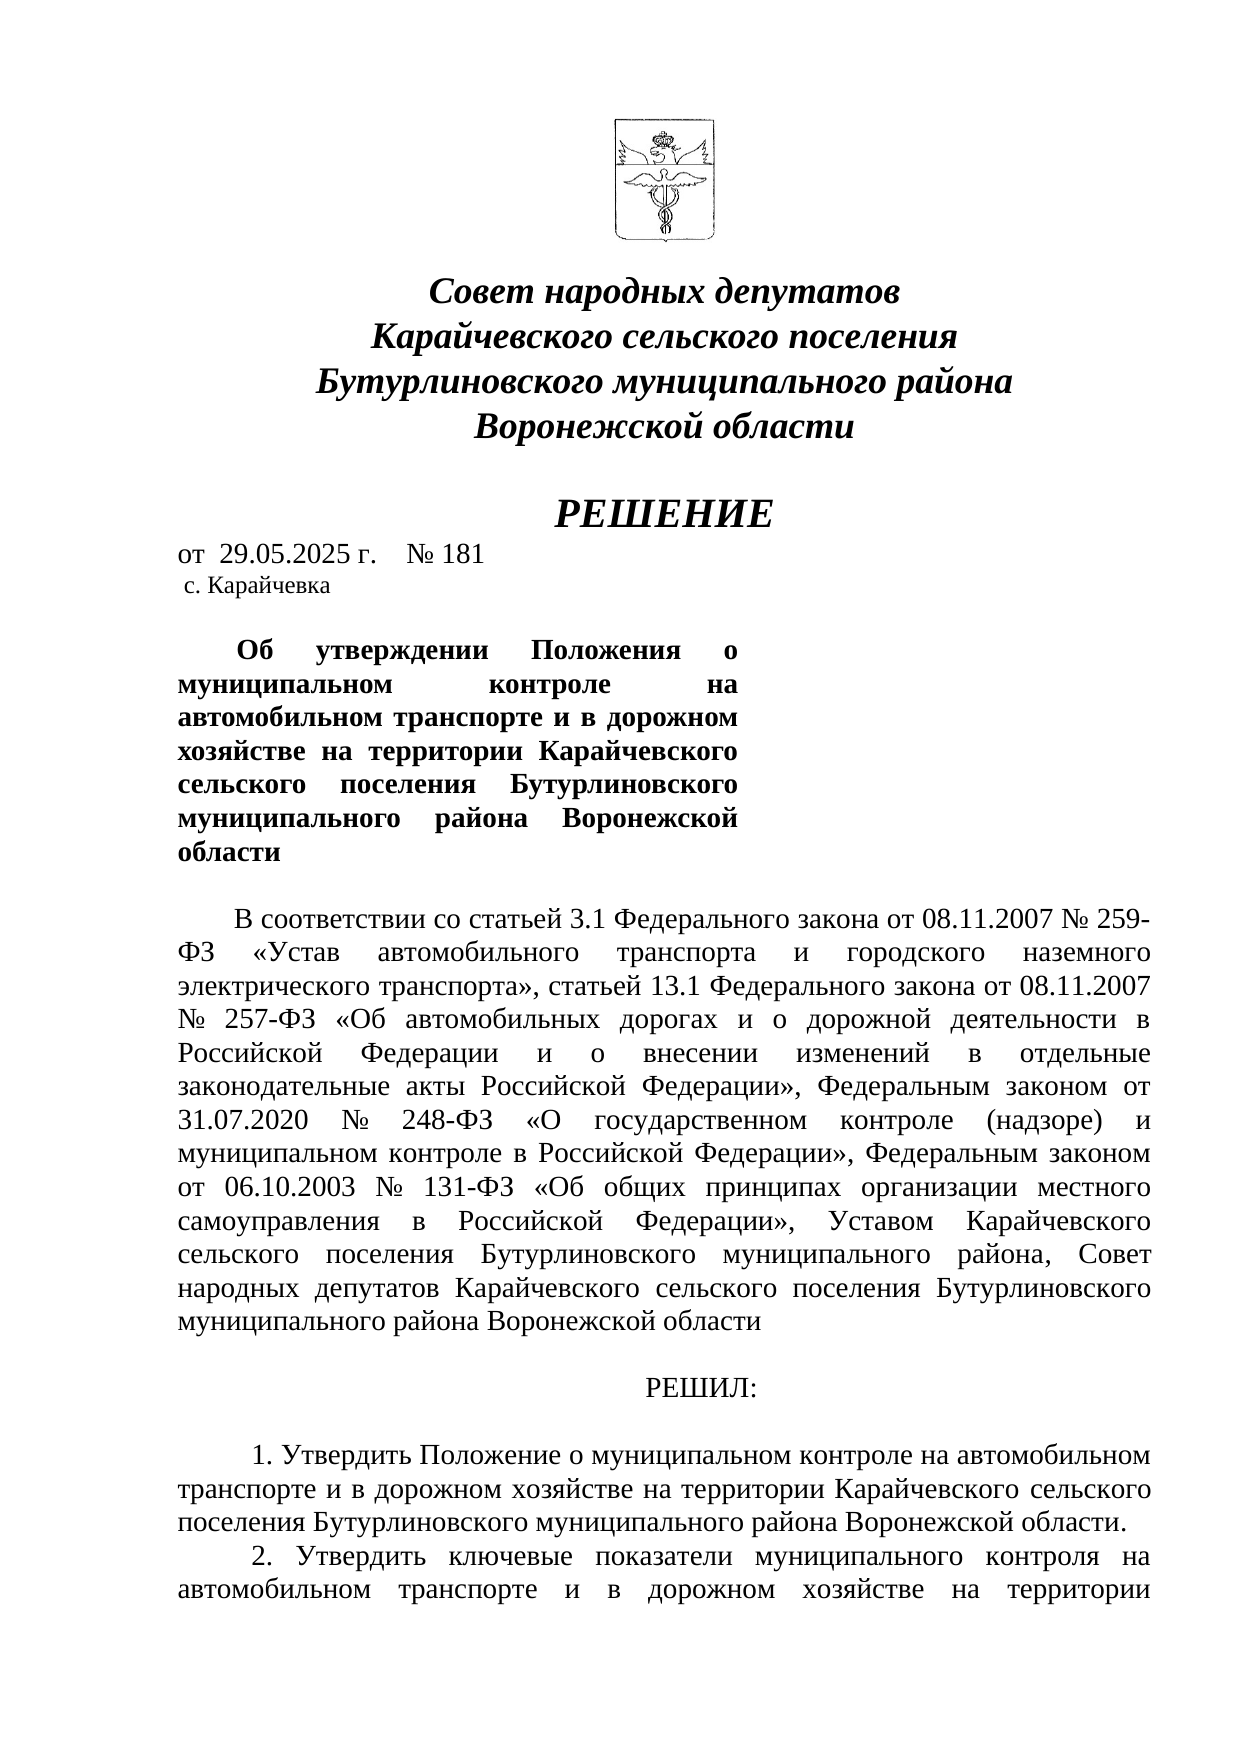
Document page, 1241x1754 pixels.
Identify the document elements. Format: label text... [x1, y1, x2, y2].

text от 29.05.2025 г. № 181 [177, 537, 1152, 570]
text Совет народных депутатов [177, 268, 1152, 311]
text РЕШЕНИЕ [177, 489, 1152, 537]
picture [611, 118, 718, 244]
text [177, 1538, 1152, 1605]
text Воронежской области [177, 404, 1152, 447]
text с. Карайчевка [177, 570, 1152, 599]
text 1. Утвердить Положение о муниципальном контроле на автомобильном транспорте и в дорожном хозяйстве на территории Карайчевского сельского поселения Бутурлиновского муниципального района Воронежской области. [177, 1437, 1152, 1538]
text РЕШИЛ: [177, 1370, 1152, 1404]
text В соответствии со статьей 3.1 Федерального закона от 08.11.2007 № 259-ФЗ «Устав автомобильного транспорта и городского наземного электрического транспорта», статьей 13.1 Федерального закона от 08.11.2007 № 257-ФЗ «Об автомобильных дорогах и о дорожной деятельности в Российской Федерации и о внесении изменений в отдельные законодательные акты Российской Федерации», Федеральным законом от 31.07.2020 № 248-ФЗ «О государственном контроле (надзоре) и муниципальном контроле в Российской Федерации», Федеральным законом от 06.10.2003 № 131-ФЗ «Об общих принципах организации местного самоуправления в Российской Федерации», Уставом Карайчевского сельского поселения Бутурлиновского муниципального района, Совет народных депутатов Карайчевского сельского поселения Бутурлиновского муниципального района Воронежской области [177, 901, 1152, 1337]
text Об утверждении Положения о муниципальном контроле на автомобильном транспорте и в дорожном хозяйстве на территории Карайчевского сельского поселения Бутурлиновского муниципального района Воронежской области [177, 632, 738, 867]
text Бутурлиновского муниципального района [177, 359, 1152, 402]
text Карайчевского сельского поселения [177, 313, 1152, 357]
